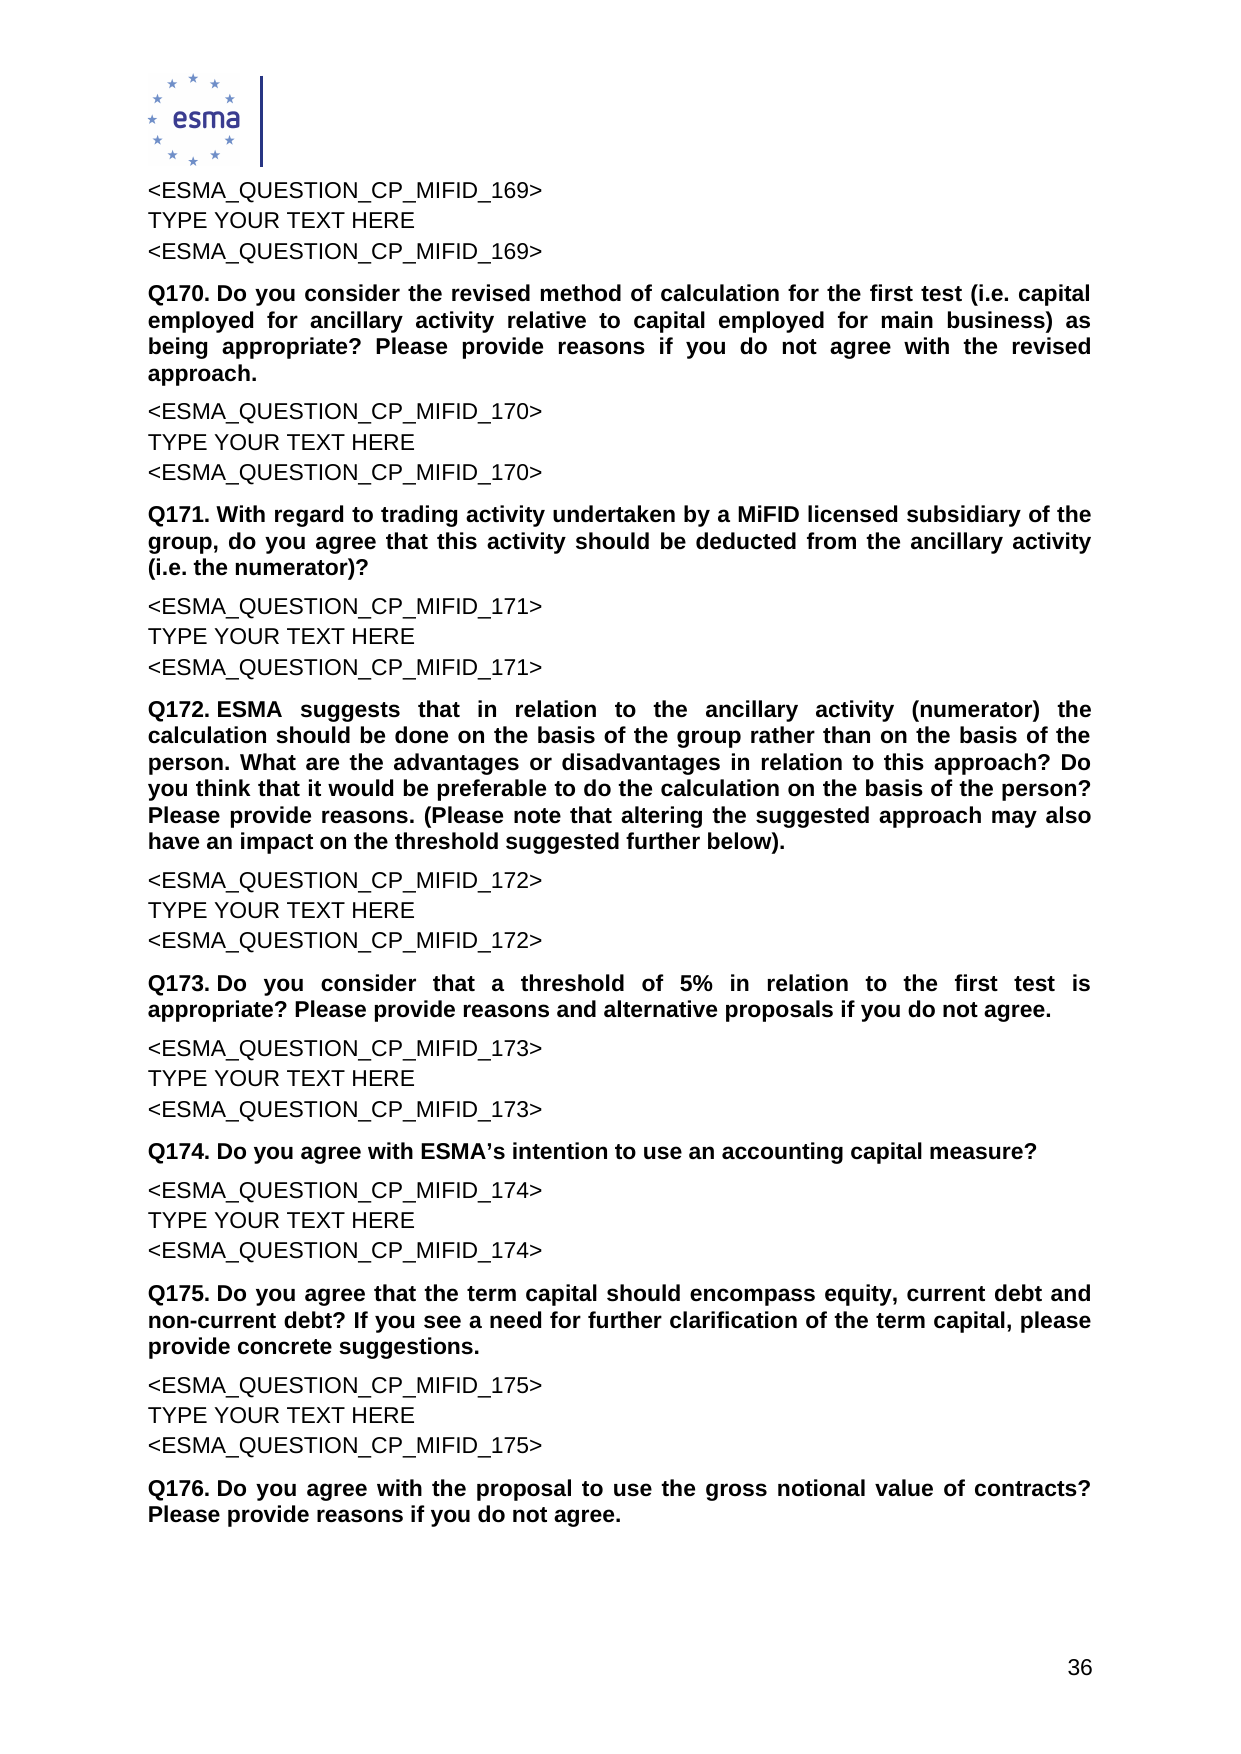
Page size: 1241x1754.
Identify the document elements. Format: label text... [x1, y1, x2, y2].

text Do you agree that the term capital should encompass equity, current debt and non-current debt? If you see a need for further clarification of the term capital, please provide concrete suggestions. [148, 1280, 1093, 1359]
text <ESMA_QUESTION_CP_MIFID_174> [148, 1177, 1093, 1203]
text TYPE YOUR TEXT HERE [148, 897, 1093, 923]
text <ESMA_QUESTION_CP_MIFID_174> [148, 1237, 1093, 1264]
text <ESMA_QUESTION_CP_MIFID_175> [148, 1372, 1093, 1398]
text Do you agree with ESMA’s intention to use an accounting capital measure? [148, 1138, 1093, 1164]
text <ESMA_QUESTION_CP_MIFID_173> [148, 1096, 1093, 1122]
picture [147, 73, 240, 166]
text TYPE YOUR TEXT HERE [148, 207, 1093, 234]
text <ESMA_QUESTION_CP_MIFID_171> [148, 653, 1093, 680]
text TYPE YOUR TEXT HERE [148, 623, 1093, 649]
text TYPE YOUR TEXT HERE [148, 1065, 1093, 1092]
text <ESMA_QUESTION_CP_MIFID_172> [148, 867, 1093, 893]
text <ESMA_QUESTION_CP_MIFID_172> [148, 927, 1093, 953]
text TYPE YOUR TEXT HERE [148, 1207, 1093, 1234]
text With regard to trading activity undertaken by a MiFID licensed subsidiary of the group, do you agree that this activity should be deducted from the ancillary activity (i.e. the numerator)? [148, 501, 1093, 581]
text Do you agree with the proposal to use the gross notional value of contracts? Please provide reasons if you do not agree. [148, 1475, 1093, 1528]
text <ESMA_QUESTION_CP_MIFID_170> [148, 398, 1093, 425]
text <ESMA_QUESTION_CP_MIFID_170> [148, 459, 1093, 485]
text <ESMA_QUESTION_CP_MIFID_169> [148, 177, 1093, 204]
text TYPE YOUR TEXT HERE [148, 1402, 1093, 1428]
text <ESMA_QUESTION_CP_MIFID_171> [148, 593, 1093, 619]
text ESMA suggests that in relation to the ancillary activity (numerator) the calculation should be done on the basis of the group rather than on the basis of the person. What are the advantages or disadvantages in relation to this approach? Do you think that it would be preferable to do the calculation on the basis of the person? Please provide reasons. (Please note that altering the suggested approach may also have an impact on the threshold suggested further below). [148, 696, 1093, 854]
text <ESMA_QUESTION_CP_MIFID_173> [148, 1035, 1093, 1061]
text Do you consider the revised method of calculation for the first test (i.e. capital employed for ancillary activity relative to capital employed for main business) as being appropriate? Please provide reasons if you do not agree with the revised approach. [148, 280, 1093, 386]
text TYPE YOUR TEXT HERE [148, 428, 1093, 455]
text <ESMA_QUESTION_CP_MIFID_175> [148, 1432, 1093, 1458]
text Do you consider that a threshold of 5% in relation to the first test is appropriate? Please provide reasons and alternative proposals if you do not agree. [148, 970, 1093, 1023]
text <ESMA_QUESTION_CP_MIFID_169> [148, 238, 1093, 264]
